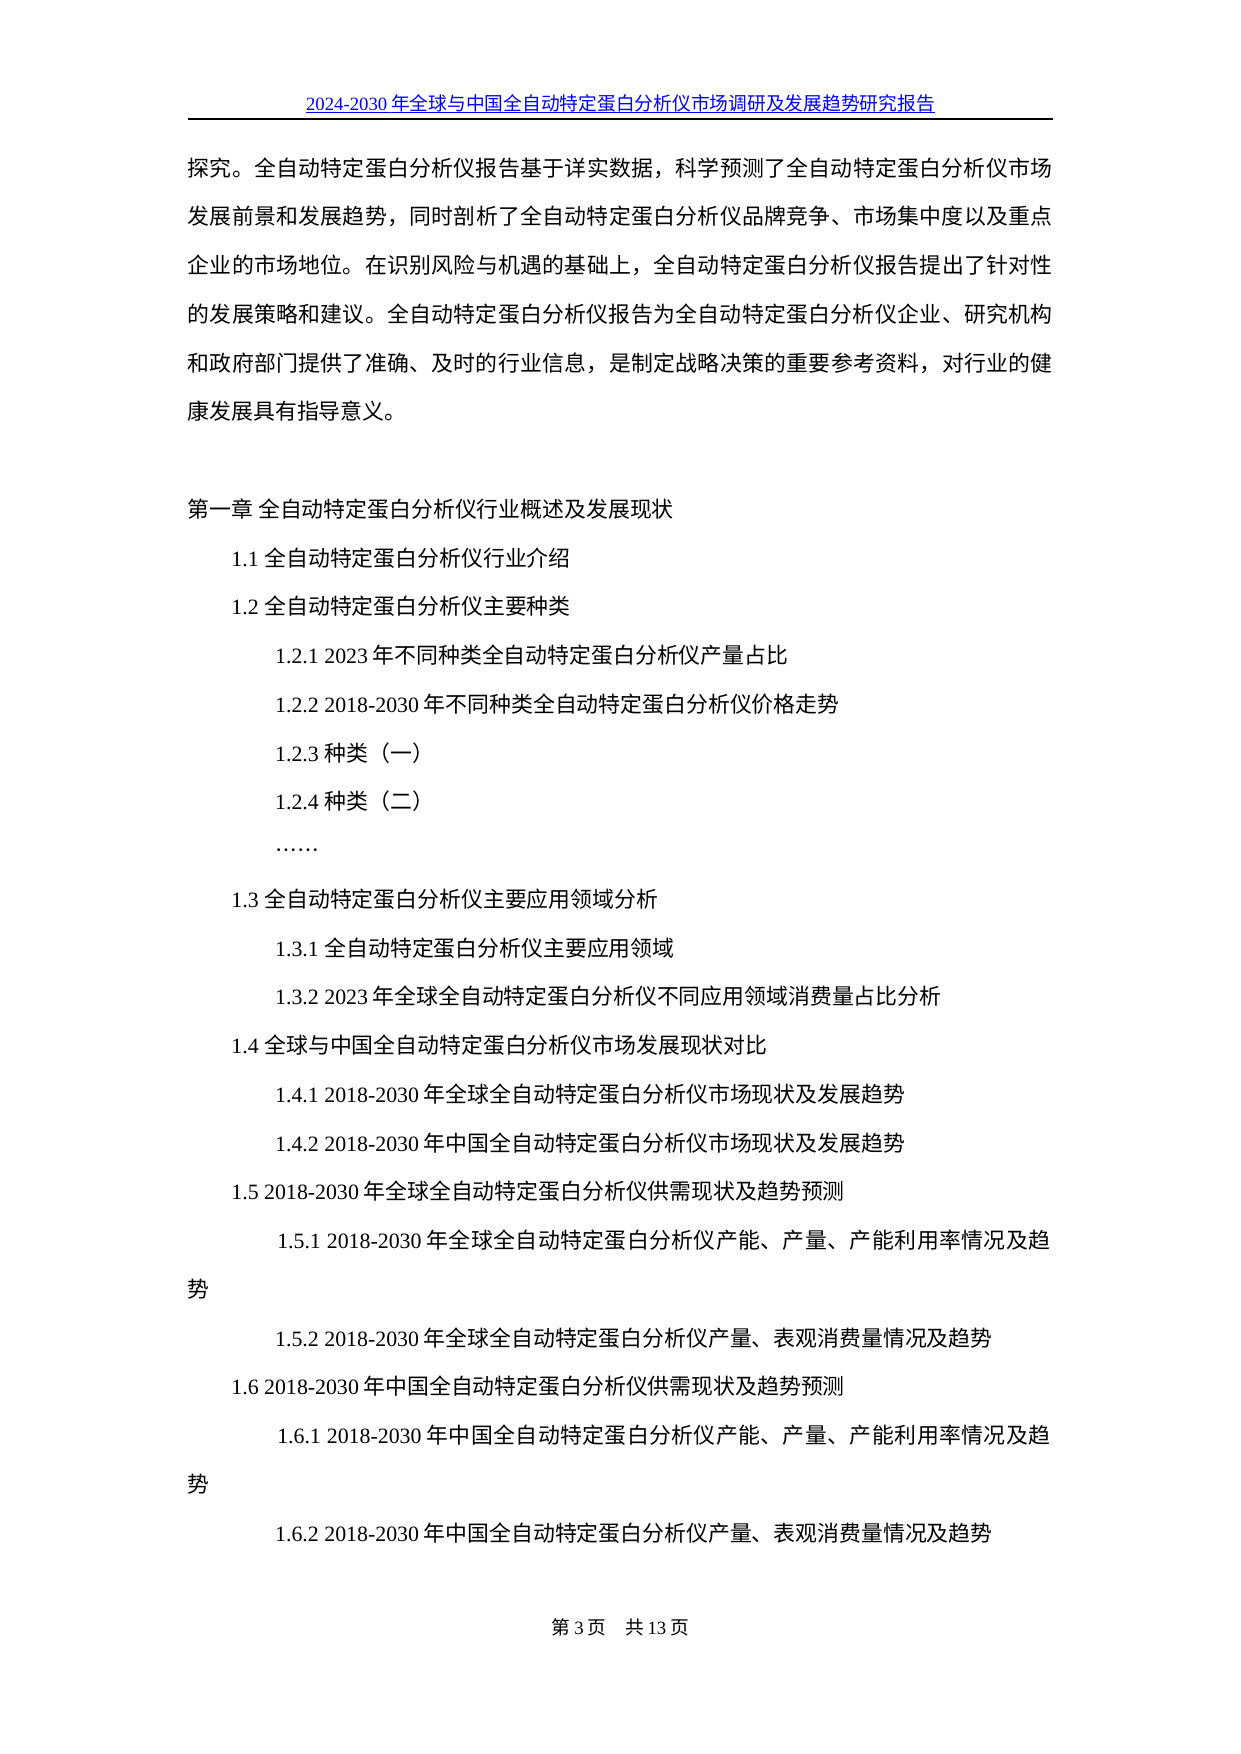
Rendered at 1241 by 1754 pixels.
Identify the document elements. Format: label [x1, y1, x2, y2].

text [187, 150, 1053, 1548]
